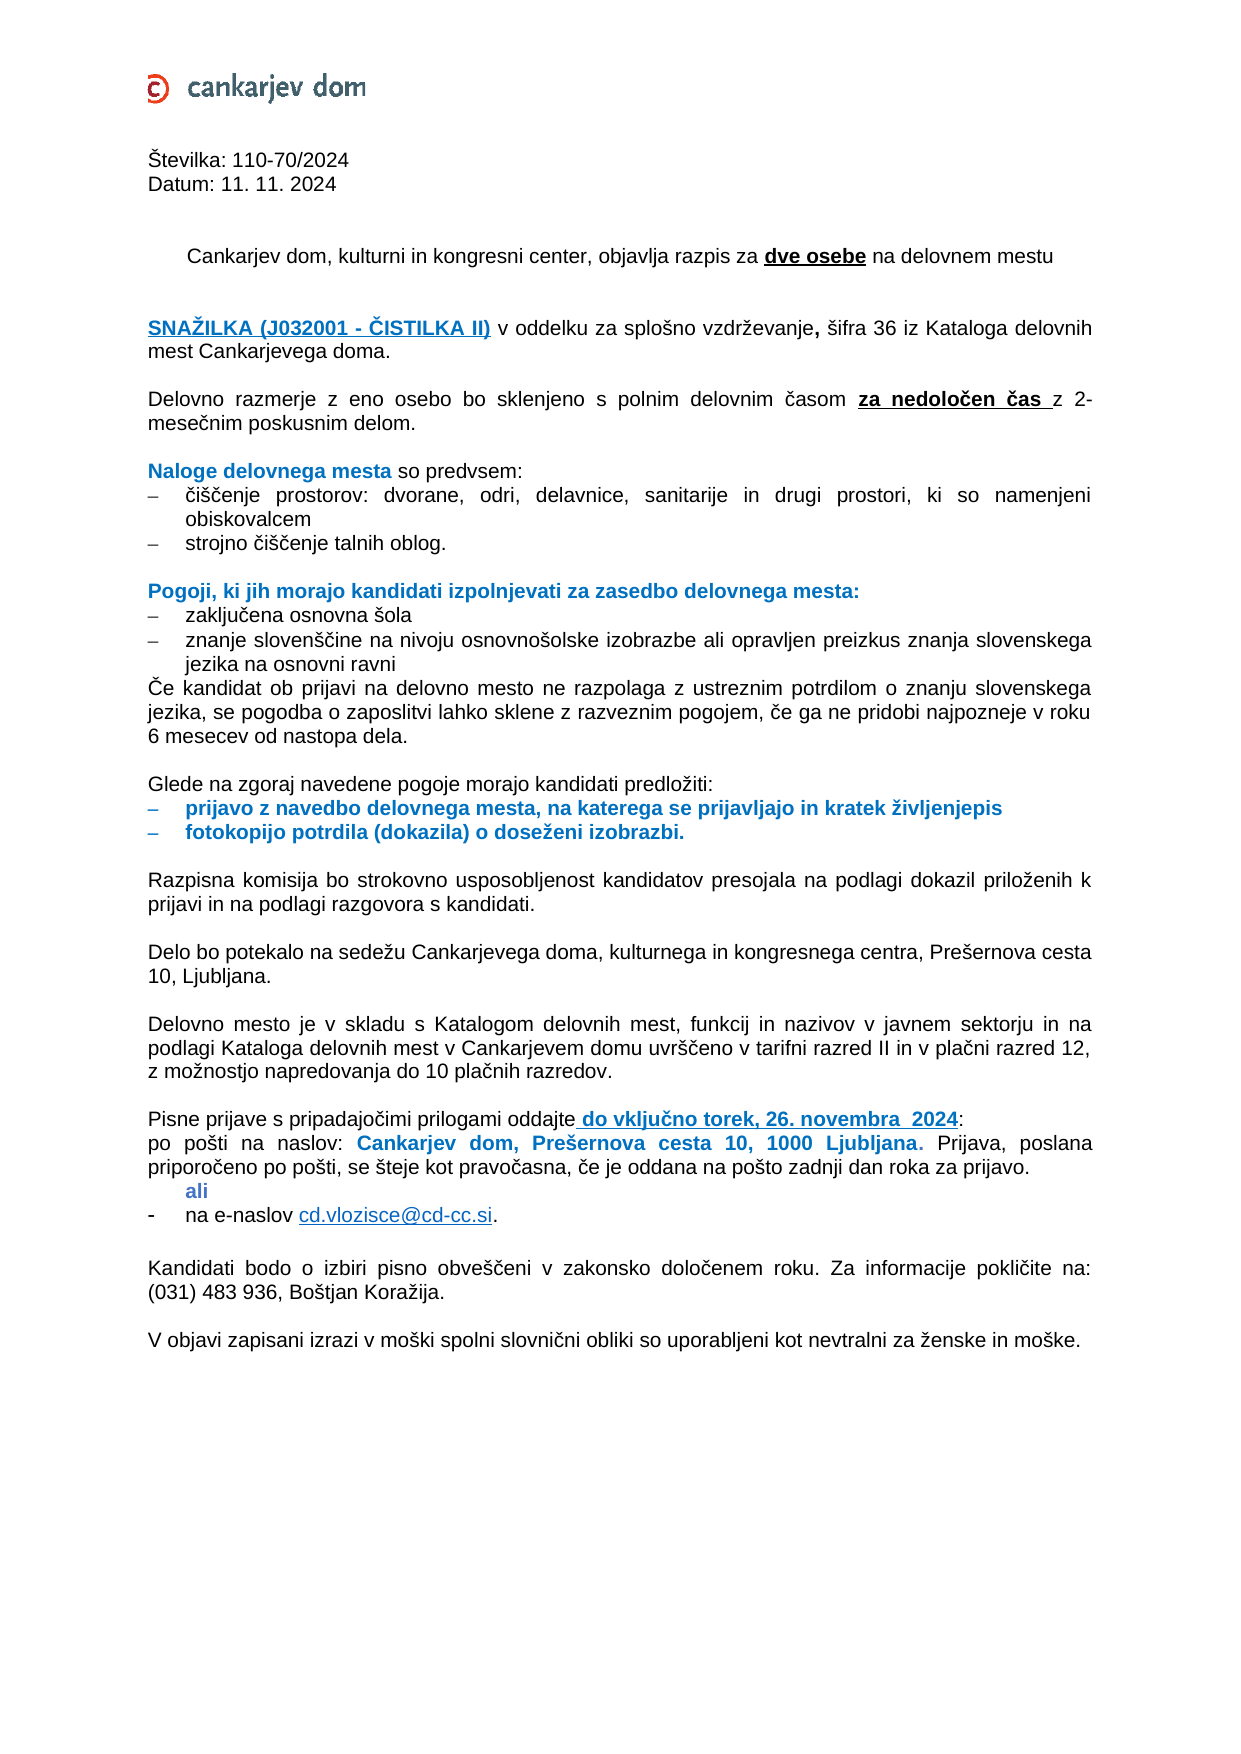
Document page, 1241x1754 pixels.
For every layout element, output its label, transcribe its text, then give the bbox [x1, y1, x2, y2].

text Delo bo potekalo na sedežu Cankarjevega doma, kulturnega in kongresnega centra, Prešernova cesta 10, Ljubljana. [148, 939, 1093, 987]
list ali [185, 1179, 1093, 1203]
text Delovno razmerje z eno osebo bo sklenjeno s polnim delovnim časom za nedoločen čas z 2-mesečnim poskusnim delom. [148, 387, 1093, 435]
list čiščenje prostorov: dvorane, odri, delavnice, sanitarije in drugi prostori, ki so namenjeni obiskovalcem [148, 483, 1093, 531]
text Delovno mesto je v skladu s Katalogom delovnih mest, funkcij in nazivov v javnem sektorju in na podlagi Kataloga delovnih mest v Cankarjevem domu uvrščeno v tarifni razred II in v plačni razred 12, z možnostjo napredovanja do 10 plačnih razredov. [148, 1011, 1093, 1083]
text Pisne prijave s pripadajočimi prilogami oddajte do vključno torek, 26. novembra 2024: [148, 1107, 1093, 1131]
text po pošti na naslov: Cankarjev dom, Prešernova cesta 10, 1000 Ljubljana. Prijava, poslana priporočeno po pošti, se šteje kot pravočasna, če je oddana na pošto zadnji dan roka za prijavo. [148, 1131, 1093, 1179]
list fotokopijo potrdila (dokazila) o doseženi izobrazbi. [148, 819, 1093, 844]
picture [147, 73, 366, 104]
list znanje slovenščine na nivoju osnovnošolske izobrazbe ali opravljen preizkus znanja slovenskega jezika na osnovni ravni [148, 627, 1093, 676]
text Kandidati bodo o izbiri pisno obveščeni v zakonsko določenem roku. Za informacije pokličite na: (031) 483 936, Boštjan Koražija. [148, 1256, 1093, 1304]
list na e-naslov cd.vlozisce@cd-cc.si. [148, 1203, 1093, 1227]
text Naloge delovnega mesta so predvsem: [148, 459, 1093, 483]
text SNAŽILKA (J032001 - ČISTILKA II) v oddelku za splošno vzdrževanje, šifra 36 iz Kataloga delovnih mest Cankarjevega doma. [148, 315, 1093, 363]
text Številka: 110-70/2024 [148, 148, 1093, 172]
text V objavi zapisani izrazi v moški spolni slovnični obliki so uporabljeni kot nevtralni za ženske in moške. [148, 1328, 1093, 1352]
text Cankarjev dom, kulturni in kongresni center, objavlja razpis za dve osebe na delovnem mestu [148, 243, 1093, 267]
text Glede na zgoraj navedene pogoje morajo kandidati predložiti: [148, 771, 1093, 795]
text Če kandidat ob prijavi na delovno mesto ne razpolaga z ustreznim potrdilom o znanju slovenskega jezika, se pogodba o zaposlitvi lahko sklene z razveznim pogojem, če ga ne pridobi najpozneje v roku 6 mesecev od nastopa dela. [148, 676, 1093, 747]
text Razpisna komisija bo strokovno usposobljenost kandidatov presojala na podlagi dokazil priloženih k prijavi in na podlagi razgovora s kandidati. [148, 868, 1093, 916]
list prijavo z navedbo delovnega mesta, na katerega se prijavljajo in kratek življenjepis [148, 795, 1093, 819]
list zaključena osnovna šola [148, 603, 1093, 627]
text Datum: 11. 11. 2024 [148, 172, 1093, 196]
list strojno čiščenje talnih oblog. [148, 531, 1093, 555]
text Pogoji, ki jih morajo kandidati izpolnjevati za zasedbo delovnega mesta: [148, 579, 1093, 603]
